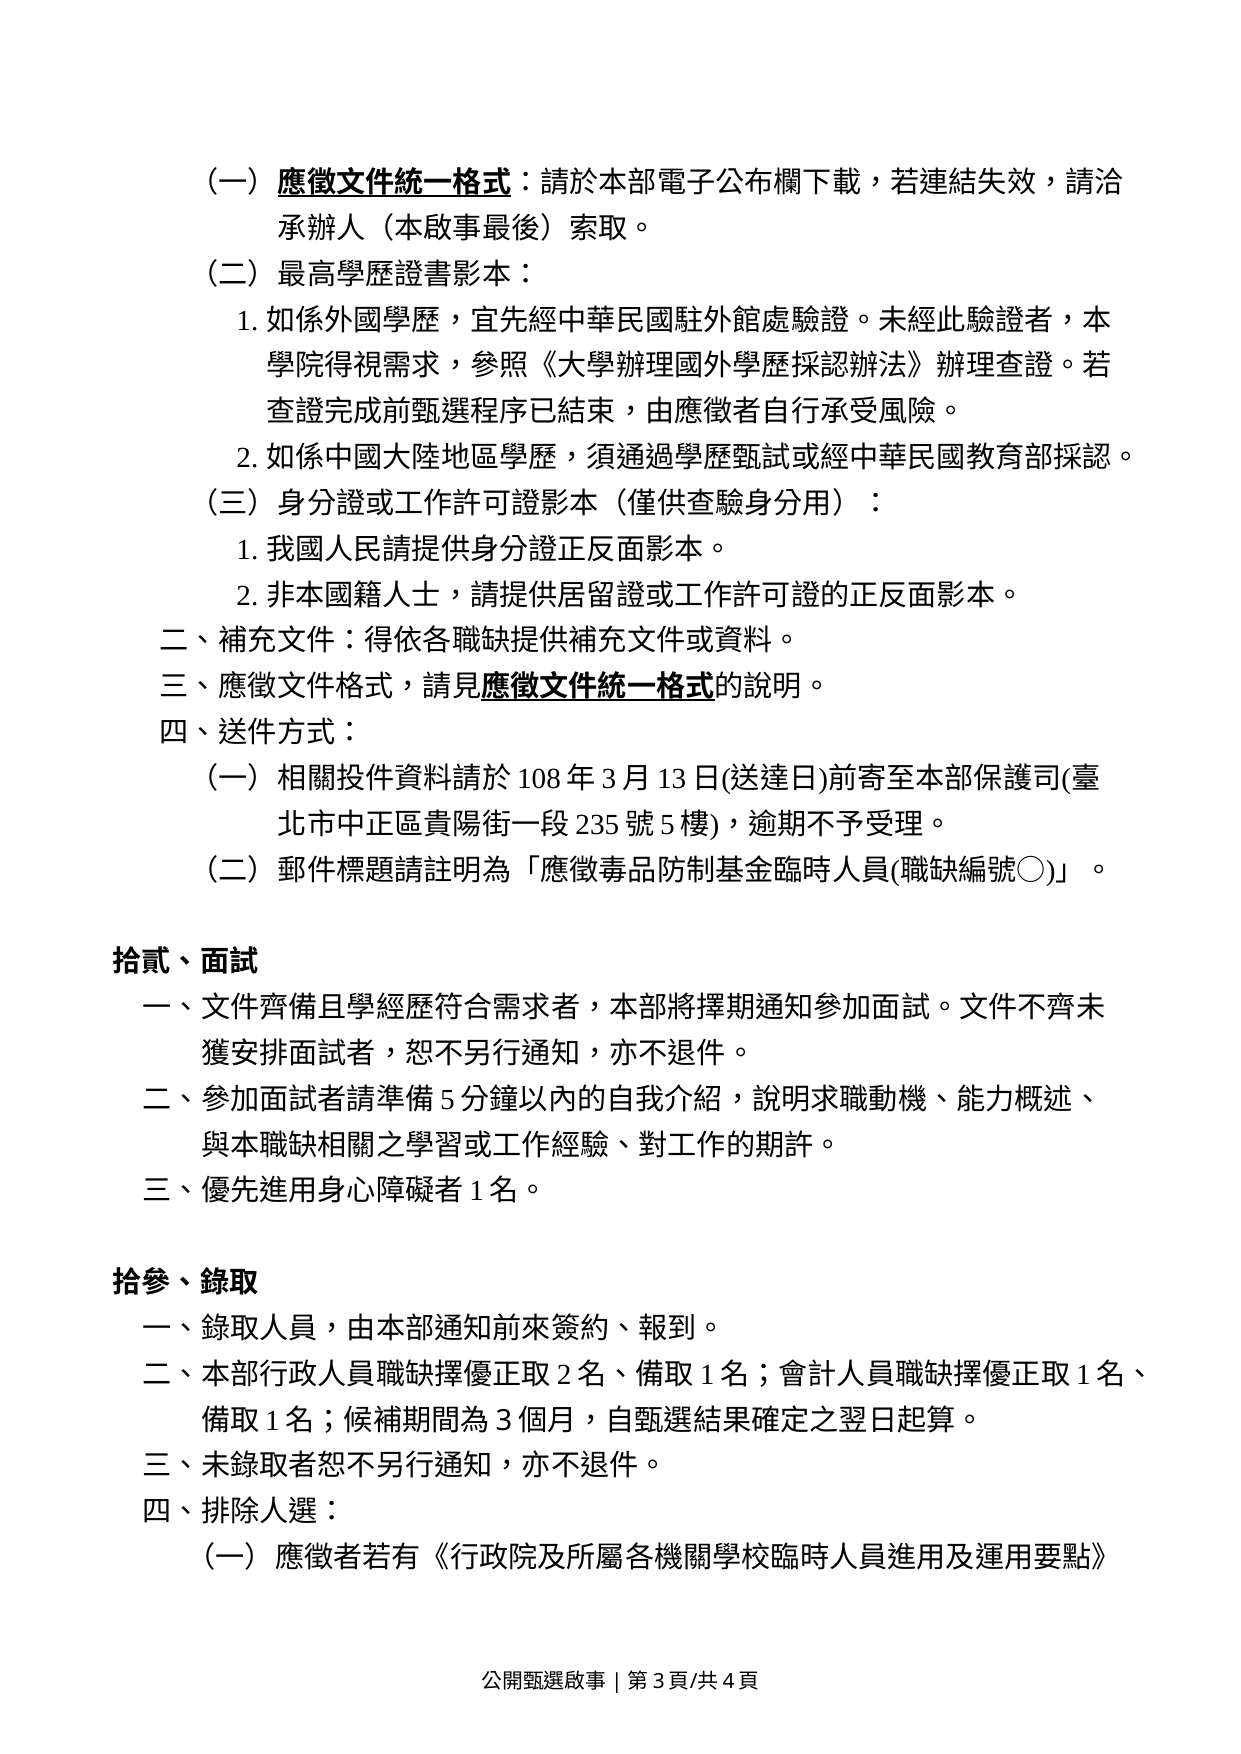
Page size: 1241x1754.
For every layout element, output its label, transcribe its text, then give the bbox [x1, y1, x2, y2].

list 補充文件：得依各職缺提供補充文件或資料。 [159, 614, 1128, 660]
list 參加面試者請準備5分鐘以內的自我介紹，說明求職動機、能力概述、與本職缺相關之學習或工作經驗、對工作的期許。 [142, 1072, 1128, 1164]
list 本部行政人員職缺擇優正取2名、備取1名；會計人員職缺擇優正取1名、備取1名；候補期間為3個月，自甄選結果確定之翌日起算。 [142, 1347, 1128, 1439]
list 郵件標題請註明為「應徵毒品防制基金臨時人員(職缺編號○)」。 [189, 843, 1128, 889]
text 拾參、錄取 [112, 1256, 1128, 1302]
list 送件方式： [159, 706, 1128, 752]
list 最高學歷證書影本： [189, 247, 1128, 293]
list 文件齊備且學經歷符合需求者，本部將擇期通知參加面試。文件不齊未獲安排面試者，恕不另行通知，亦不退件。 [142, 981, 1128, 1072]
list 優先進用身心障礙者1名。 [142, 1164, 1128, 1210]
list 未錄取者恕不另行通知，亦不退件。 [142, 1439, 1128, 1485]
list 應徵文件統一格式：請於本部電子公布欄下載，若連結失效，請洽承辦人（本啟事最後）索取。 [189, 156, 1128, 247]
list 非本國籍人士，請提供居留證或工作許可證的正反面影本。 [236, 568, 1128, 614]
list 我國人民請提供身分證正反面影本。 [236, 522, 1128, 568]
text 拾貳、面試 [112, 935, 1128, 981]
list 相關投件資料請於108年3月13日(送達日)前寄至本部保護司(臺北市中正區貴陽街一段235號5樓)，逾期不予受理。 [189, 752, 1128, 843]
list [186, 1531, 1128, 1577]
list 應徵文件格式，請見應徵文件統一格式的說明。 [159, 660, 1128, 706]
list 錄取人員，由本部通知前來簽約、報到。 [142, 1302, 1128, 1347]
list 如係中國大陸地區學歷，須通過學歷甄試或經中華民國教育部採認。 [236, 431, 1128, 477]
list 如係外國學歷，宜先經中華民國駐外館處驗證。未經此驗證者，本學院得視需求，參照《大學辦理國外學歷採認辦法》辦理查證。若查證完成前甄選程序已結束，由應徵者自行承受風險。 [236, 293, 1128, 431]
list 排除人選： [142, 1485, 1128, 1531]
list 身分證或工作許可證影本（僅供查驗身分用）： [189, 477, 1128, 522]
